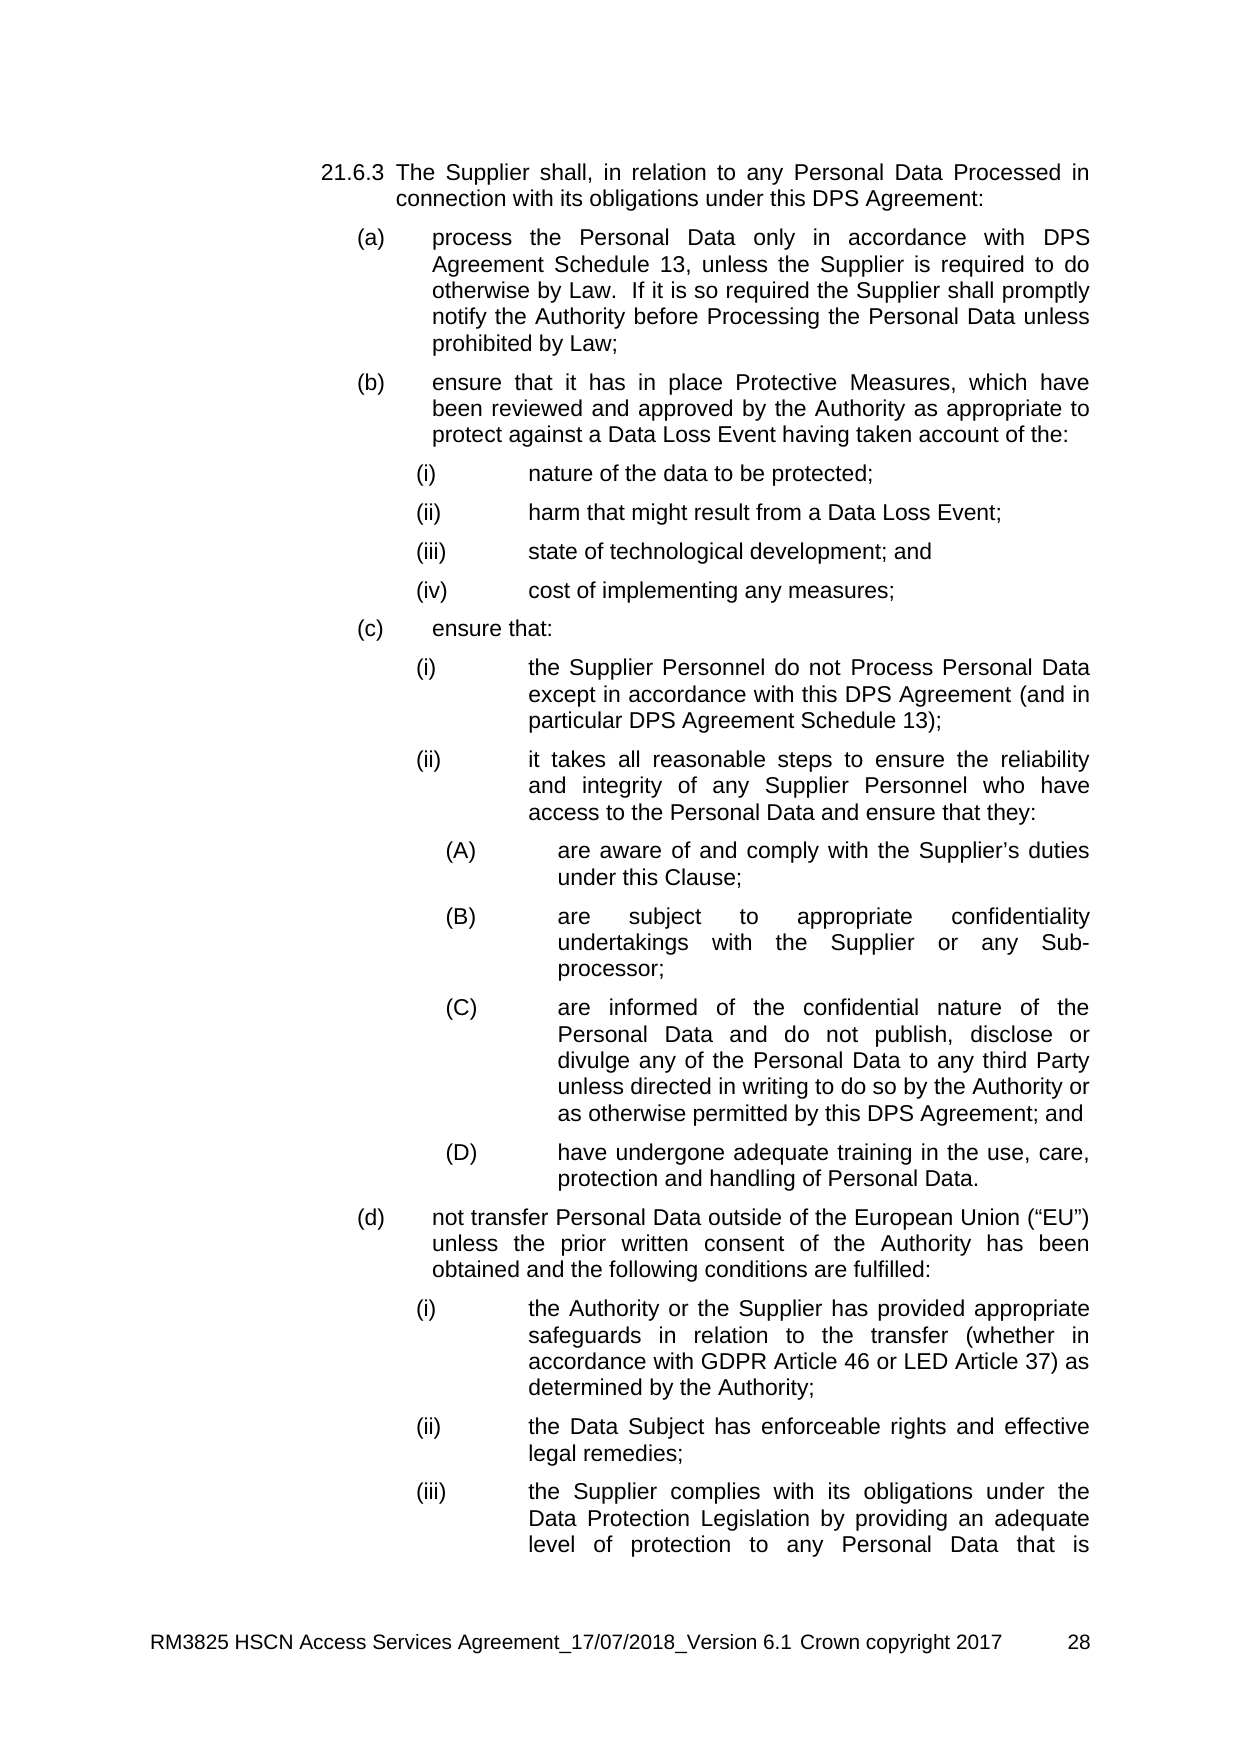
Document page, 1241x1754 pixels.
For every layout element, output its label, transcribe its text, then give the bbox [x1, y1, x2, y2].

text it takes all reasonable steps to ensure the reliability and integrity of any Supplier Personnel who have access to the Personal Data and ensure that they: [416, 746, 1090, 825]
text state of technological development; and [416, 538, 1090, 564]
text nature of the data to be protected; [416, 460, 1090, 486]
text The Supplier shall, in relation to any Personal Data Processed in connection with its obligations under this DPS Agreement: [321, 159, 1090, 212]
text not transfer Personal Data outside of the European Union (“EU”) unless the prior written consent of the Authority has been obtained and the following conditions are fulfilled: [357, 1204, 1090, 1283]
text ensure that: [357, 615, 1090, 642]
text the Authority or the Supplier has provided appropriate safeguards in relation to the transfer (whether in accordance with GDPR Article 46 or LED Article 37) as determined by the Authority; [416, 1295, 1090, 1401]
text ensure that it has in place Protective Measures, which have been reviewed and approved by the Authority as appropriate to protect against a Data Loss Event having taken account of the: [357, 368, 1090, 447]
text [416, 1478, 1090, 1557]
text have undergone adequate training in the use, care, protection and handling of Personal Data. [445, 1138, 1090, 1191]
text the Supplier Personnel do not Process Personal Data except in accordance with this DPS Agreement (and in particular DPS Agreement Schedule 13); [416, 654, 1090, 733]
text are aware of and comply with the Supplier’s duties under this Clause; [445, 837, 1090, 890]
text are informed of the confidential nature of the Personal Data and do not publish, disclose or divulge any of the Personal Data to any third Party unless directed in writing to do so by the Authority or as otherwise permitted by this DPS Agreement; and [445, 994, 1090, 1126]
text cost of implementing any measures; [416, 577, 1090, 603]
text are subject to appropriate confidentiality undertakings with the Supplier or any Sub-processor; [445, 903, 1090, 982]
text harm that might result from a Data Loss Event; [416, 499, 1090, 525]
text the Data Subject has enforceable rights and effective legal remedies; [416, 1413, 1090, 1466]
text process the Personal Data only in accordance with DPS Agreement Schedule 13, unless the Supplier is required to do otherwise by Law. If it is so required the Supplier shall promptly notify the Authority before Processing the Personal Data unless prohibited by Law; [357, 224, 1090, 356]
